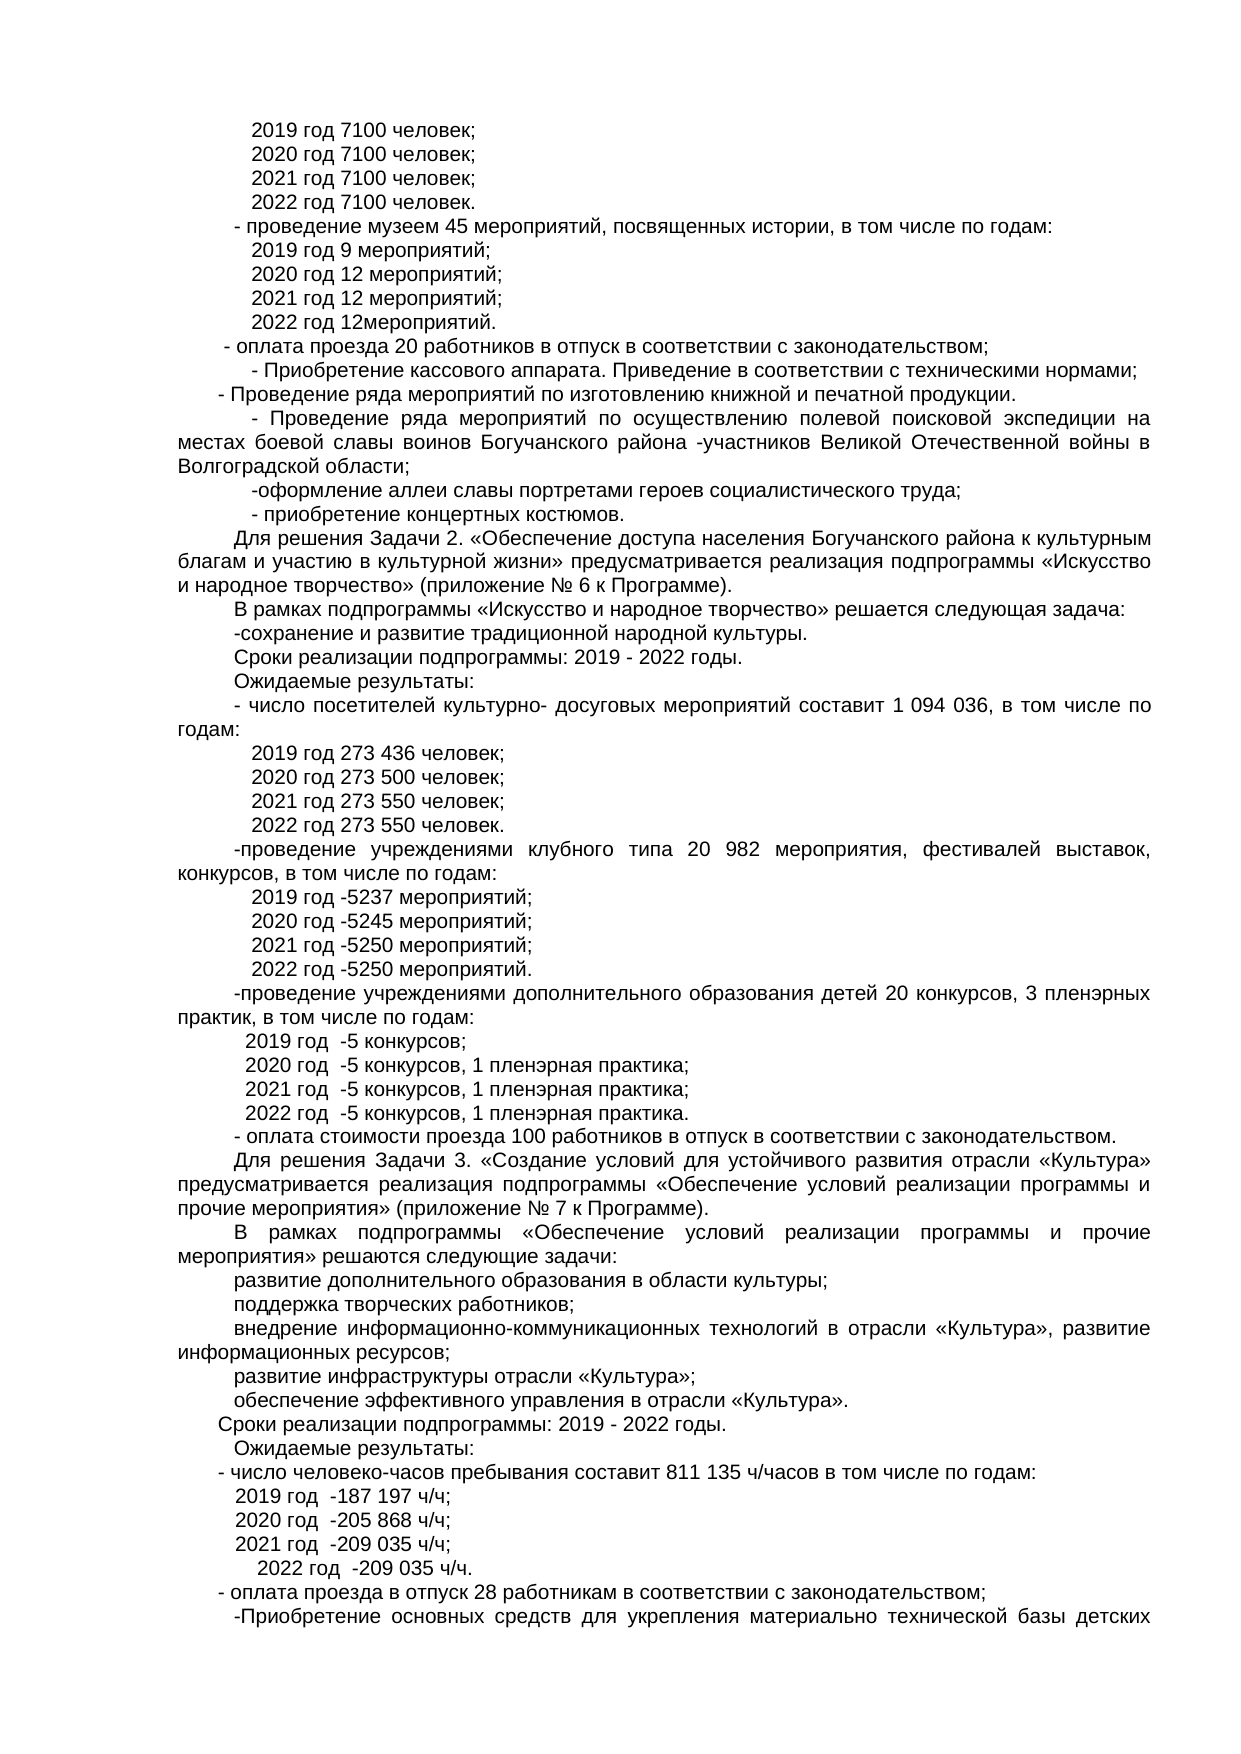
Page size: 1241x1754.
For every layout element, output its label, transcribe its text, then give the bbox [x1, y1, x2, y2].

text Ожидаемые результаты: [177, 1436, 1152, 1460]
text 2022 год 273 550 человек. [177, 813, 1152, 837]
text 2020 год -5245 мероприятий; [177, 909, 1152, 933]
text развитие дополнительного образования в области культуры; [177, 1268, 1152, 1292]
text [177, 1603, 1152, 1627]
text обеспечение эффективного управления в отрасли «Культура». [177, 1388, 1152, 1412]
text -проведение учреждениями клубного типа 20 982 мероприятия, фестивалей выставок, конкурсов, в том числе по годам: [177, 837, 1152, 885]
text - оплата стоимости проезда 100 работников в отпуск в соответствии с законодательством. [177, 1124, 1152, 1148]
text - оплата проезда 20 работников в отпуск в соответствии с законодательством; [177, 334, 1152, 358]
text Для решения Задачи 3. «Создание условий для устойчивого развития отрасли «Культура» предусматривается реализация подпрограммы «Обеспечение условий реализации программы и прочие мероприятия» (приложение № 7 к Программе). [177, 1148, 1152, 1220]
text 2021 год 12 мероприятий; [177, 286, 1152, 310]
text 2019 год 9 мероприятий; [177, 238, 1152, 262]
text 2020 год -205 868 ч/ч; [177, 1508, 1152, 1532]
text - число человеко-часов пребывания составит 811 135 ч/часов в том числе по годам: [177, 1460, 1152, 1484]
text 2019 год -5237 мероприятий; [177, 885, 1152, 909]
text 2020 год 7100 человек; [177, 142, 1152, 166]
text Сроки реализации подпрограммы: 2019 - 2022 годы. [177, 1412, 1152, 1436]
text -проведение учреждениями дополнительного образования детей 20 конкурсов, 3 пленэрных практик, в том числе по годам: [177, 981, 1152, 1028]
text поддержка творческих работников; [177, 1292, 1152, 1316]
text 2021 год 7100 человек; [177, 166, 1152, 190]
text внедрение информационно-коммуникационных технологий в отрасли «Культура», развитие информационных ресурсов; [177, 1316, 1152, 1364]
text 2019 год -5 конкурсов; [177, 1028, 1152, 1052]
text 2022 год 7100 человек. [177, 190, 1152, 214]
text 2019 год 273 436 человек; [177, 741, 1152, 765]
text -оформление аллеи славы портретами героев социалистического труда; [177, 477, 1152, 501]
text В рамках подпрограммы «Искусство и народное творчество» решается следующая задача: [177, 597, 1152, 621]
text 2022 год -5 конкурсов, 1 пленэрная практика. [177, 1100, 1152, 1124]
text 2021 год -5250 мероприятий; [177, 933, 1152, 957]
text развитие инфраструктуры отрасли «Культура»; [177, 1364, 1152, 1388]
text - проведение музеем 45 мероприятий, посвященных истории, в том числе по годам: [177, 214, 1152, 238]
text - Проведение ряда мероприятий по осуществлению полевой поисковой экспедиции на местах боевой славы воинов Богучанского района -участников Великой Отечественной войны в Волгоградской области; [177, 406, 1152, 477]
text - оплата проезда в отпуск 28 работникам в соответствии с законодательством; [177, 1579, 1152, 1603]
text - Проведение ряда мероприятий по изготовлению книжной и печатной продукции. [177, 382, 1152, 406]
text 2019 год 7100 человек; [177, 118, 1152, 142]
text 2020 год -5 конкурсов, 1 пленэрная практика; [177, 1052, 1152, 1076]
text Сроки реализации подпрограммы: 2019 - 2022 годы. [177, 645, 1152, 669]
text - число посетителей культурно- досуговых мероприятий составит 1 094 036, в том числе по годам: [177, 693, 1152, 741]
text 2021 год -5 конкурсов, 1 пленэрная практика; [177, 1076, 1152, 1100]
text 2020 год 273 500 человек; [177, 765, 1152, 789]
text - приобретение концертных костюмов. [177, 501, 1152, 525]
text В рамках подпрограммы «Обеспечение условий реализации программы и прочие мероприятия» решаются следующие задачи: [177, 1220, 1152, 1268]
text Ожидаемые результаты: [177, 669, 1152, 693]
text 2019 год -187 197 ч/ч; [177, 1484, 1152, 1508]
text 2020 год 12 мероприятий; [177, 262, 1152, 286]
text 2021 год 273 550 человек; [177, 789, 1152, 813]
text 2022 год 12мероприятий. [177, 310, 1152, 334]
text 2021 год -209 035 ч/ч; [177, 1532, 1152, 1556]
text - Приобретение кассового аппарата. Приведение в соответствии с техническими нормами; [177, 358, 1152, 382]
text 2022 год -5250 мероприятий. [177, 957, 1152, 981]
text Для решения Задачи 2. «Обеспечение доступа населения Богучанского района к культурным благам и участию в культурной жизни» предусматривается реализация подпрограммы «Искусство и народное творчество» (приложение № 6 к Программе). [177, 525, 1152, 597]
text 2022 год -209 035 ч/ч. [177, 1556, 1152, 1579]
text -сохранение и развитие традиционной народной культуры. [177, 621, 1152, 645]
